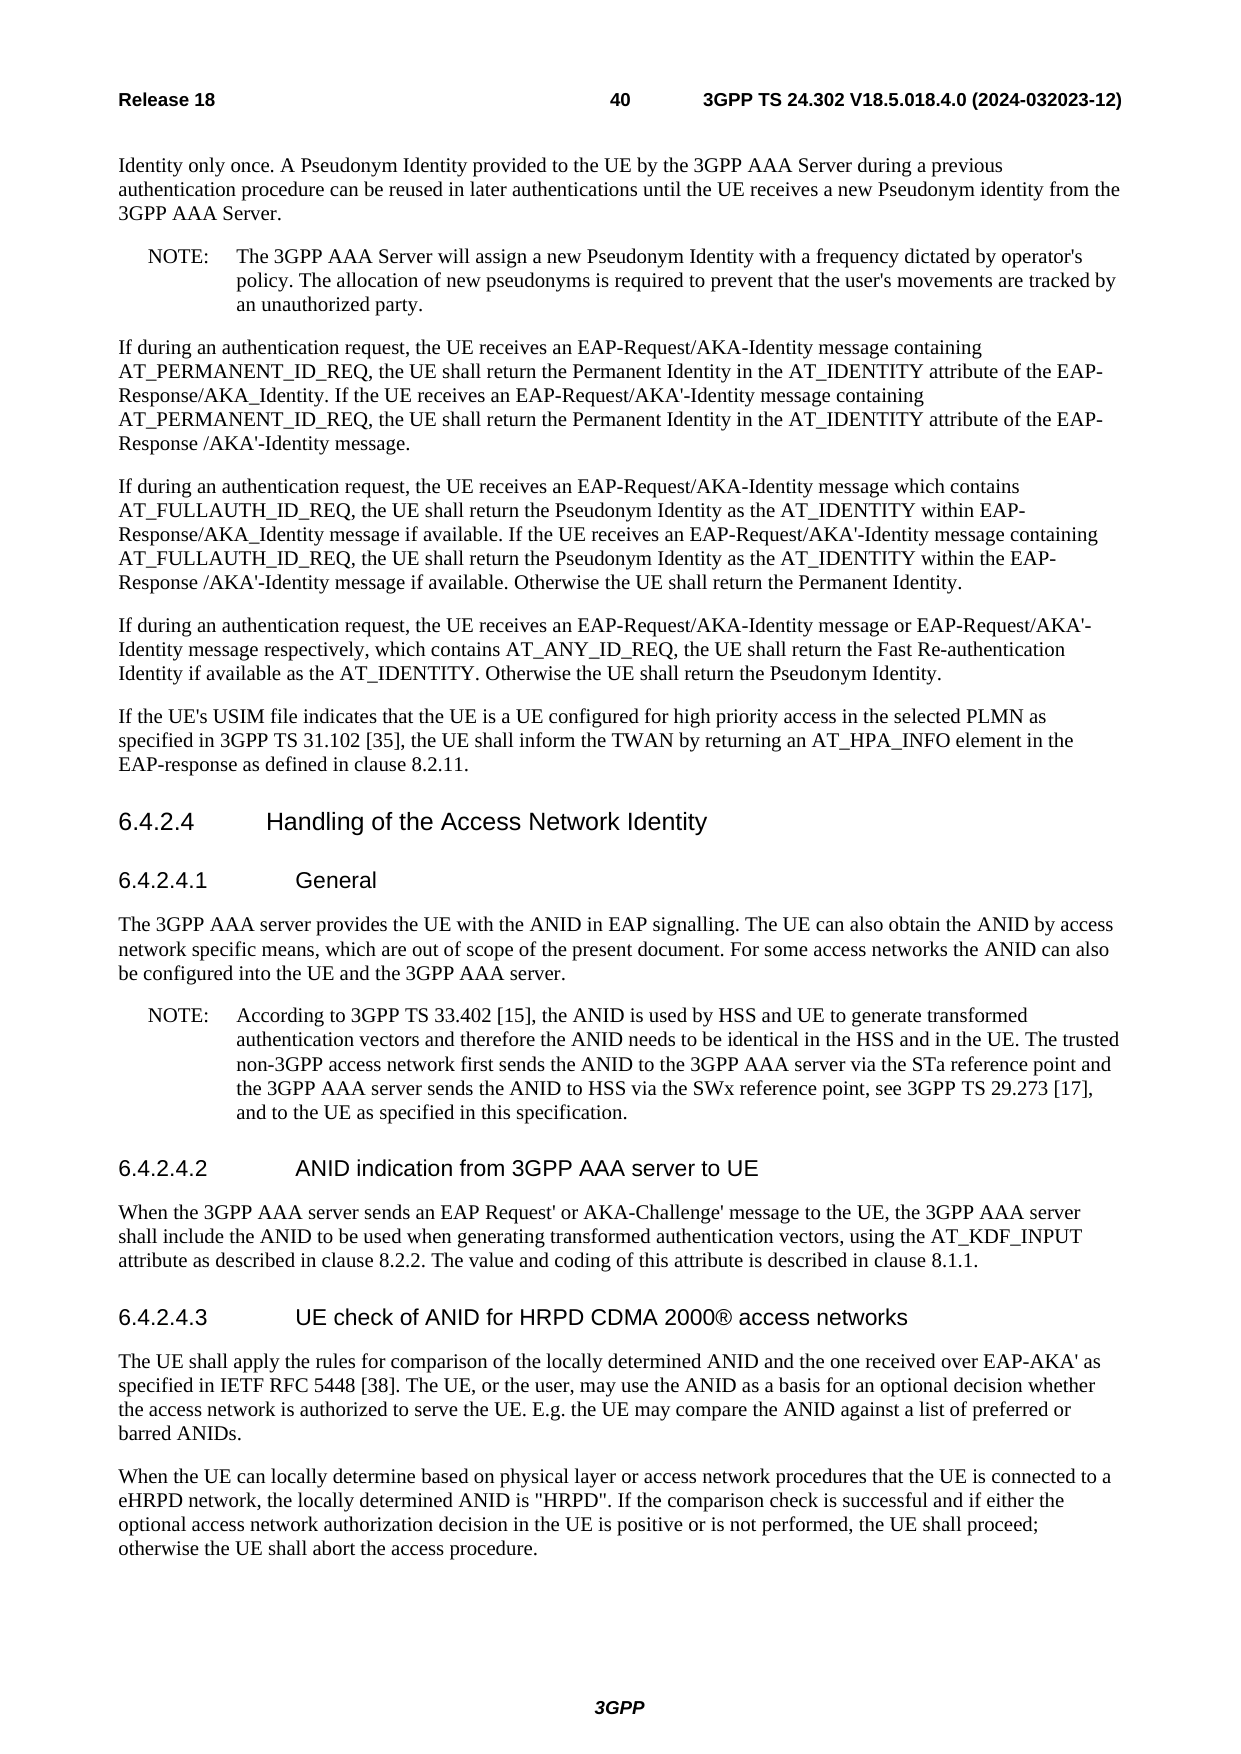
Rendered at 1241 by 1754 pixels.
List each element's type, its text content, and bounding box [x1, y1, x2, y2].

text When the UE can locally determine based on physical layer or access network procedures that the UE is connected to a eHRPD network, the locally determined ANID is "HRPD". If the comparison check is successful and if either the optional access network authorization decision in the UE is positive or is not performed, the UE shall proceed; otherwise the UE shall abort the access procedure. [118, 1463, 1122, 1560]
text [118, 153, 1122, 225]
text When the 3GPP AAA server sends an EAP Request' or AKA-Challenge' message to the UE, the 3GPP AAA server shall include the ANID to be used when generating transformed authentication vectors, using the AT_KDF_INPUT attribute as described in clause 8.2.2. The value and coding of this attribute is described in clause 8.1.1. [118, 1200, 1122, 1272]
subtitle 6.4.2.4.2 ANID indication from 3GPP AAA server to UE [118, 1155, 1122, 1181]
text The 3GPP AAA server provides the UE with the ANID in EAP signalling. The UE can also obtain the ANID by access network specific means, which are out of scope of the present document. For some access networks the ANID can also be configured into the UE and the 3GPP AAA server. [118, 912, 1122, 984]
text NOTE: The 3GPP AAA Server will assign a new Pseudonym Identity with a frequency dictated by operator's policy. The allocation of new pseudonyms is required to prevent that the user's movements are tracked by an unauthorized party. [148, 244, 1122, 316]
text If during an authentication request, the UE receives an EAP-Request/AKA-Identity message containing AT_PERMANENT_ID_REQ, the UE shall return the Permanent Identity in the AT_IDENTITY attribute of the EAP-Response/AKA_Identity. If the UE receives an EAP-Request/AKA'-Identity message containing AT_PERMANENT_ID_REQ, the UE shall return the Permanent Identity in the AT_IDENTITY attribute of the EAP- Response /AKA'-Identity message. [118, 335, 1122, 455]
text If during an authentication request, the UE receives an EAP-Request/AKA-Identity message which contains AT_FULLAUTH_ID_REQ, the UE shall return the Pseudonym Identity as the AT_IDENTITY within EAP-Response/AKA_Identity message if available. If the UE receives an EAP-Request/AKA'-Identity message containing AT_FULLAUTH_ID_REQ, the UE shall return the Pseudonym Identity as the AT_IDENTITY within the EAP- Response /AKA'-Identity message if available. Otherwise the UE shall return the Permanent Identity. [118, 474, 1122, 594]
subtitle 6.4.2.4.1 General [118, 867, 1122, 894]
text NOTE: According to 3GPP TS 33.402 [15], the ANID is used by HSS and UE to generate transformed authentication vectors and therefore the ANID needs to be identical in the HSS and in the UE. The trusted non-3GPP access network first sends the ANID to the 3GPP AAA server via the STa reference point and the 3GPP AAA server sends the ANID to HSS via the SWx reference point, see 3GPP TS 29.273 [17], and to the UE as specified in this specification. [148, 1003, 1122, 1124]
text If during an authentication request, the UE receives an EAP-Request/AKA-Identity message or EAP-Request/AKA'-Identity message respectively, which contains AT_ANY_ID_REQ, the UE shall return the Fast Re-authentication Identity if available as the AT_IDENTITY. Otherwise the UE shall return the Pseudonym Identity. [118, 613, 1122, 685]
subtitle 6.4.2.4 Handling of the Access Network Identity [118, 807, 1122, 836]
subtitle 6.4.2.4.3 UE check of ANID for HRPD CDMA 2000® access networks [118, 1303, 1122, 1330]
